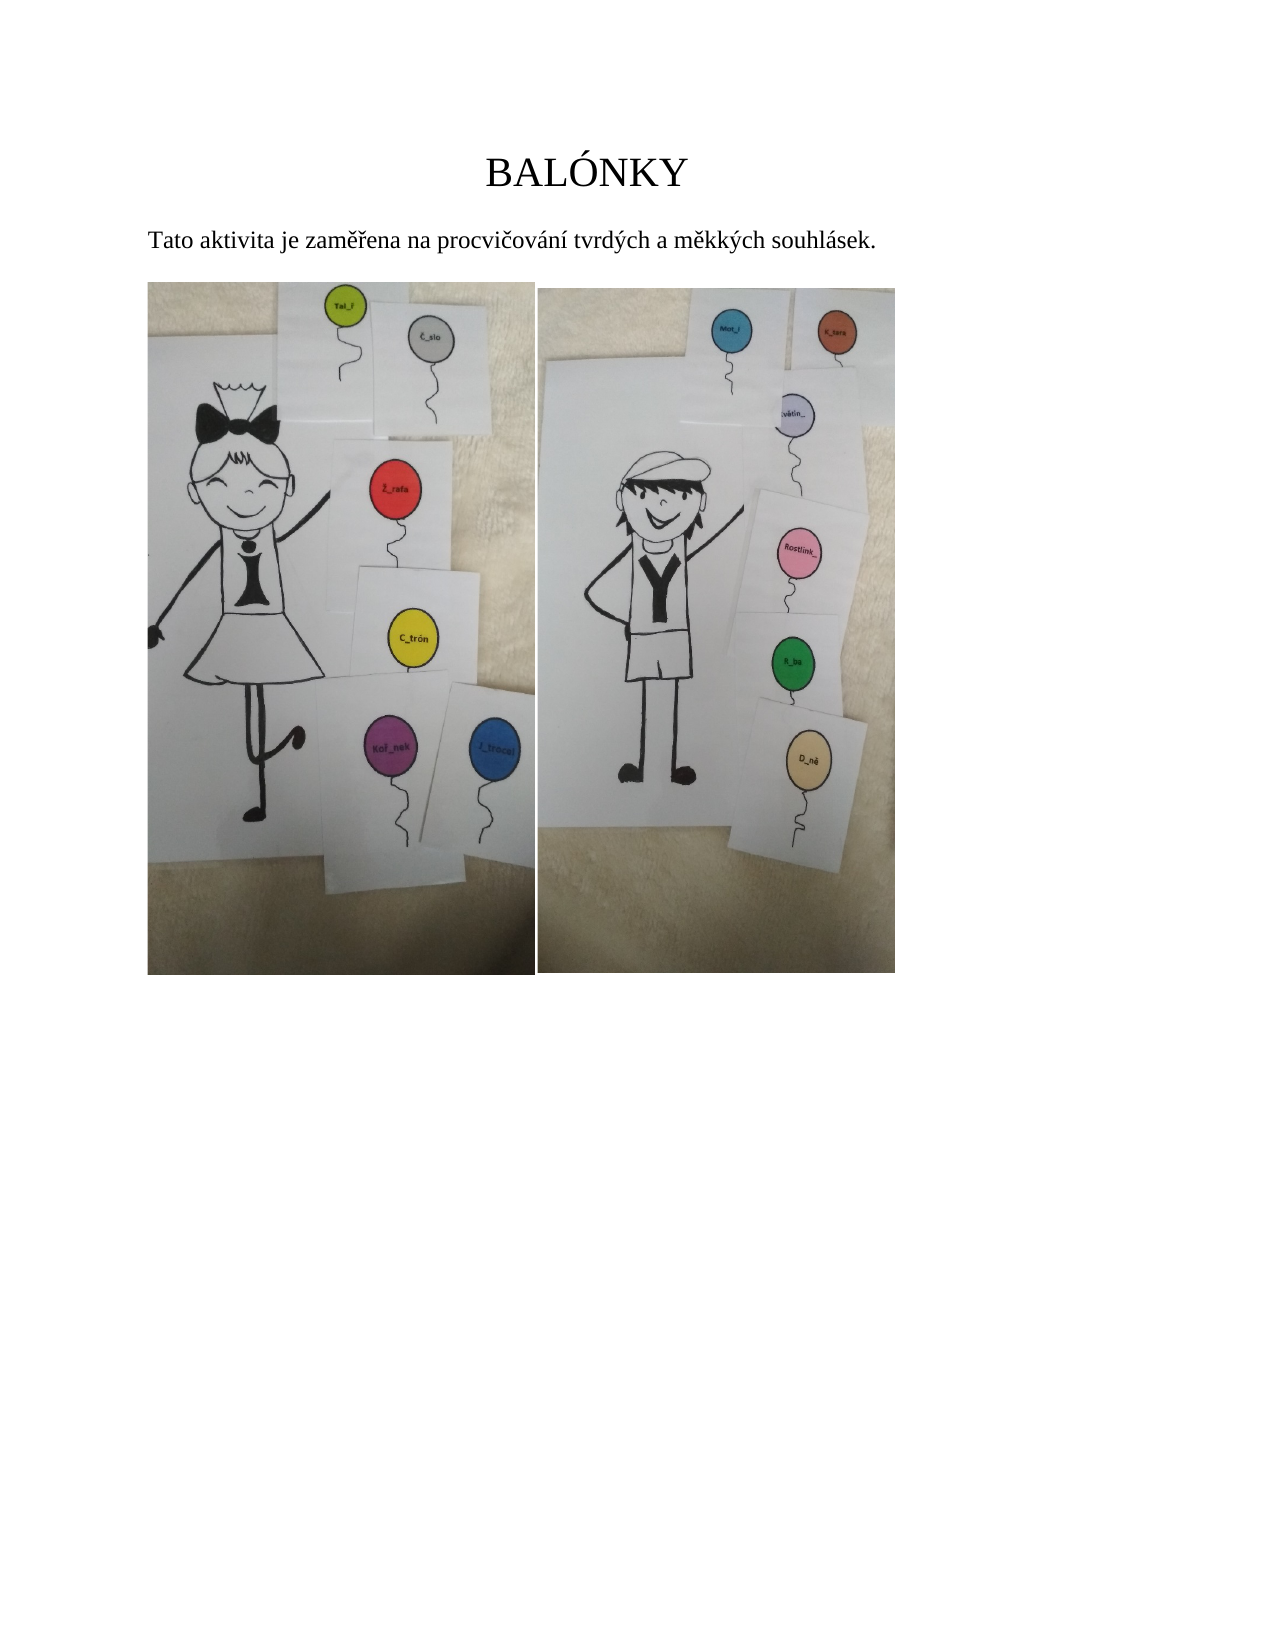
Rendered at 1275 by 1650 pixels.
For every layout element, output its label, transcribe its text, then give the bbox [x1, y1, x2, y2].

text Tato aktivita je zaměřena na procvičování tvrdých a měkkých souhlásek. [148, 225, 1127, 253]
text BALÓNKY [148, 148, 1127, 196]
